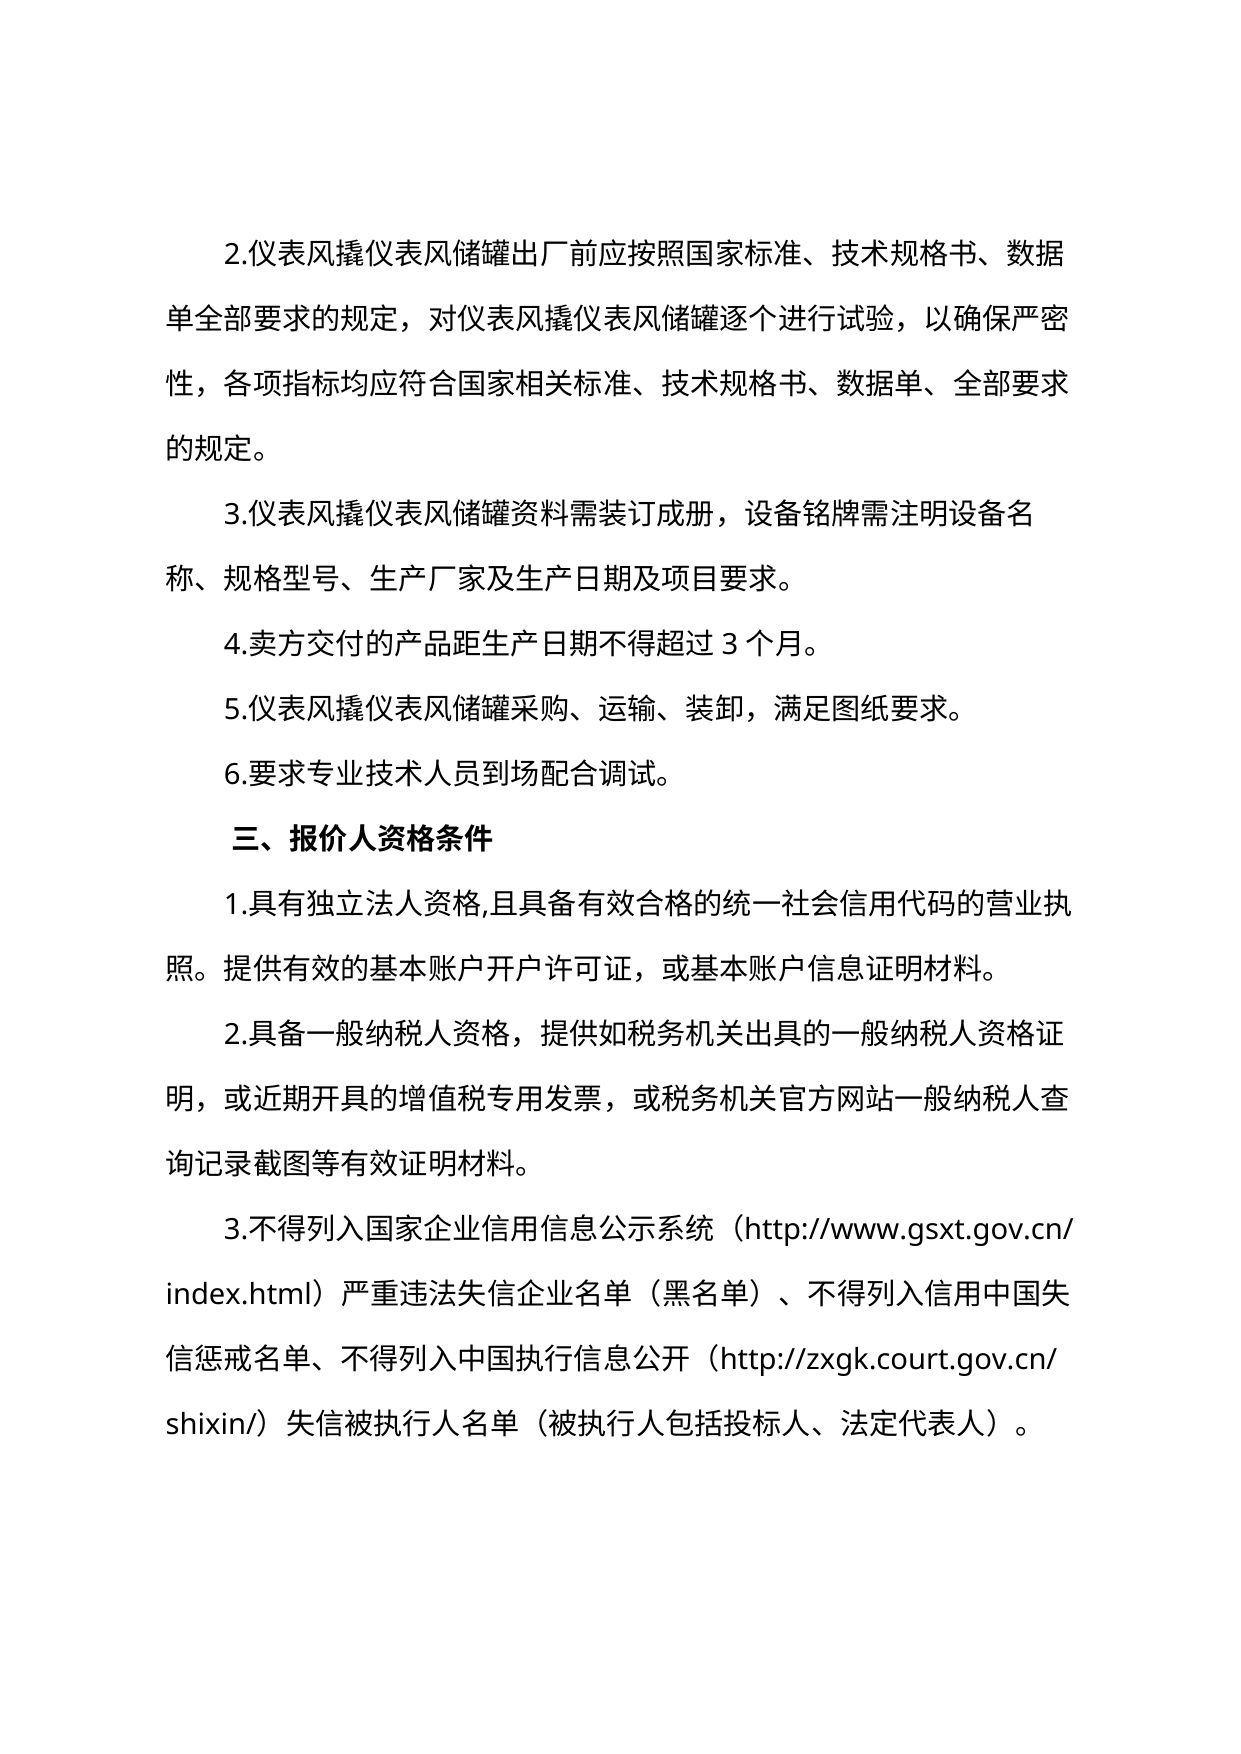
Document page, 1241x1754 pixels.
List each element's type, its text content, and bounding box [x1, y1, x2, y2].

text 3.仪表风撬仪表风储罐资料需装订成册，设备铭牌需注明设备名称、规格型号、生产厂家及生产日期及项目要求。 [165, 479, 1087, 609]
text 5.仪表风撬仪表风储罐采购、运输、装卸，满足图纸要求。 [165, 674, 1087, 739]
text 2.仪表风撬仪表风储罐出厂前应按照国家标准、技术规格书、数据单全部要求的规定，对仪表风撬仪表风储罐逐个进行试验，以确保严密性，各项指标均应符合国家相关标准、技术规格书、数据单、全部要求的规定。 [165, 219, 1087, 479]
text 4.卖方交付的产品距生产日期不得超过 3 个月。 [165, 609, 1087, 674]
text 三、报价人资格条件 [165, 804, 1087, 869]
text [165, 1194, 1087, 1454]
text 2.具备一般纳税人资格，提供如税务机关出具的一般纳税人资格证明，或近期开具的增值税专用发票，或税务机关官方网站一般纳税人查询记录截图等有效证明材料。 [165, 999, 1087, 1194]
text 1.具有独立法人资格,且具备有效合格的统一社会信用代码的营业执照。提供有效的基本账户开户许可证，或基本账户信息证明材料。 [165, 869, 1087, 999]
text 6.要求专业技术人员到场配合调试。 [165, 739, 1087, 804]
